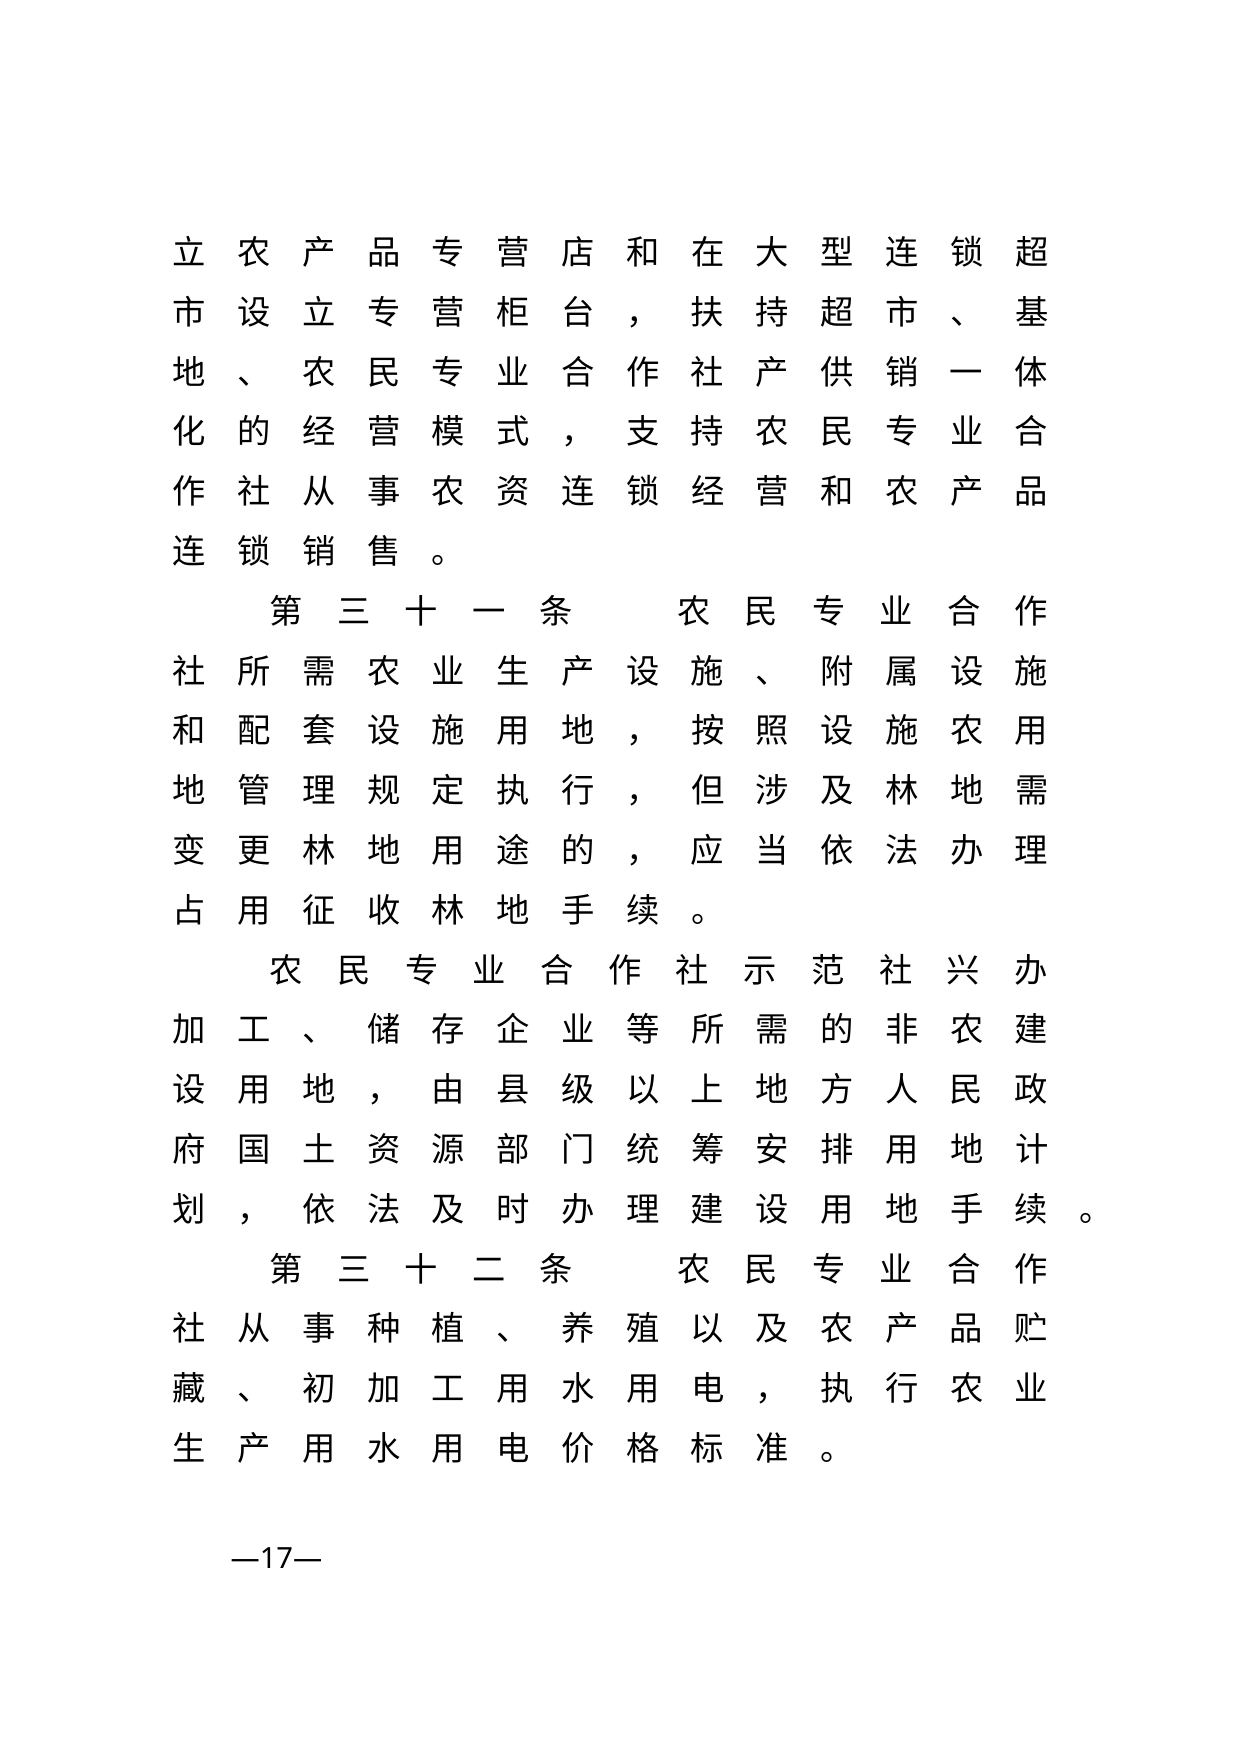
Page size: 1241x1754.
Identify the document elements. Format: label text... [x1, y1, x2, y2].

text 第三十一条 农民专业合作社所需农业生产设施、附属设施和配套设施用地，按照设施农用地管理规定执行，但涉及林地需变更林地用途的，应当依法办理占用征收林地手续。 [172, 579, 1079, 938]
text 第三十二条 农民专业合作社从事种植、养殖以及农产品贮藏、初加工用水用电，执行农业生产用水用电价格标准。 [172, 1237, 1079, 1476]
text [172, 220, 1079, 579]
text 农民专业合作社示范社兴办加工、储存企业等所需的非农建设用地，由县级以上地方人民政府国土资源部门统筹安排用地计划，依法及时办理建设用地手续。 [172, 938, 1079, 1237]
